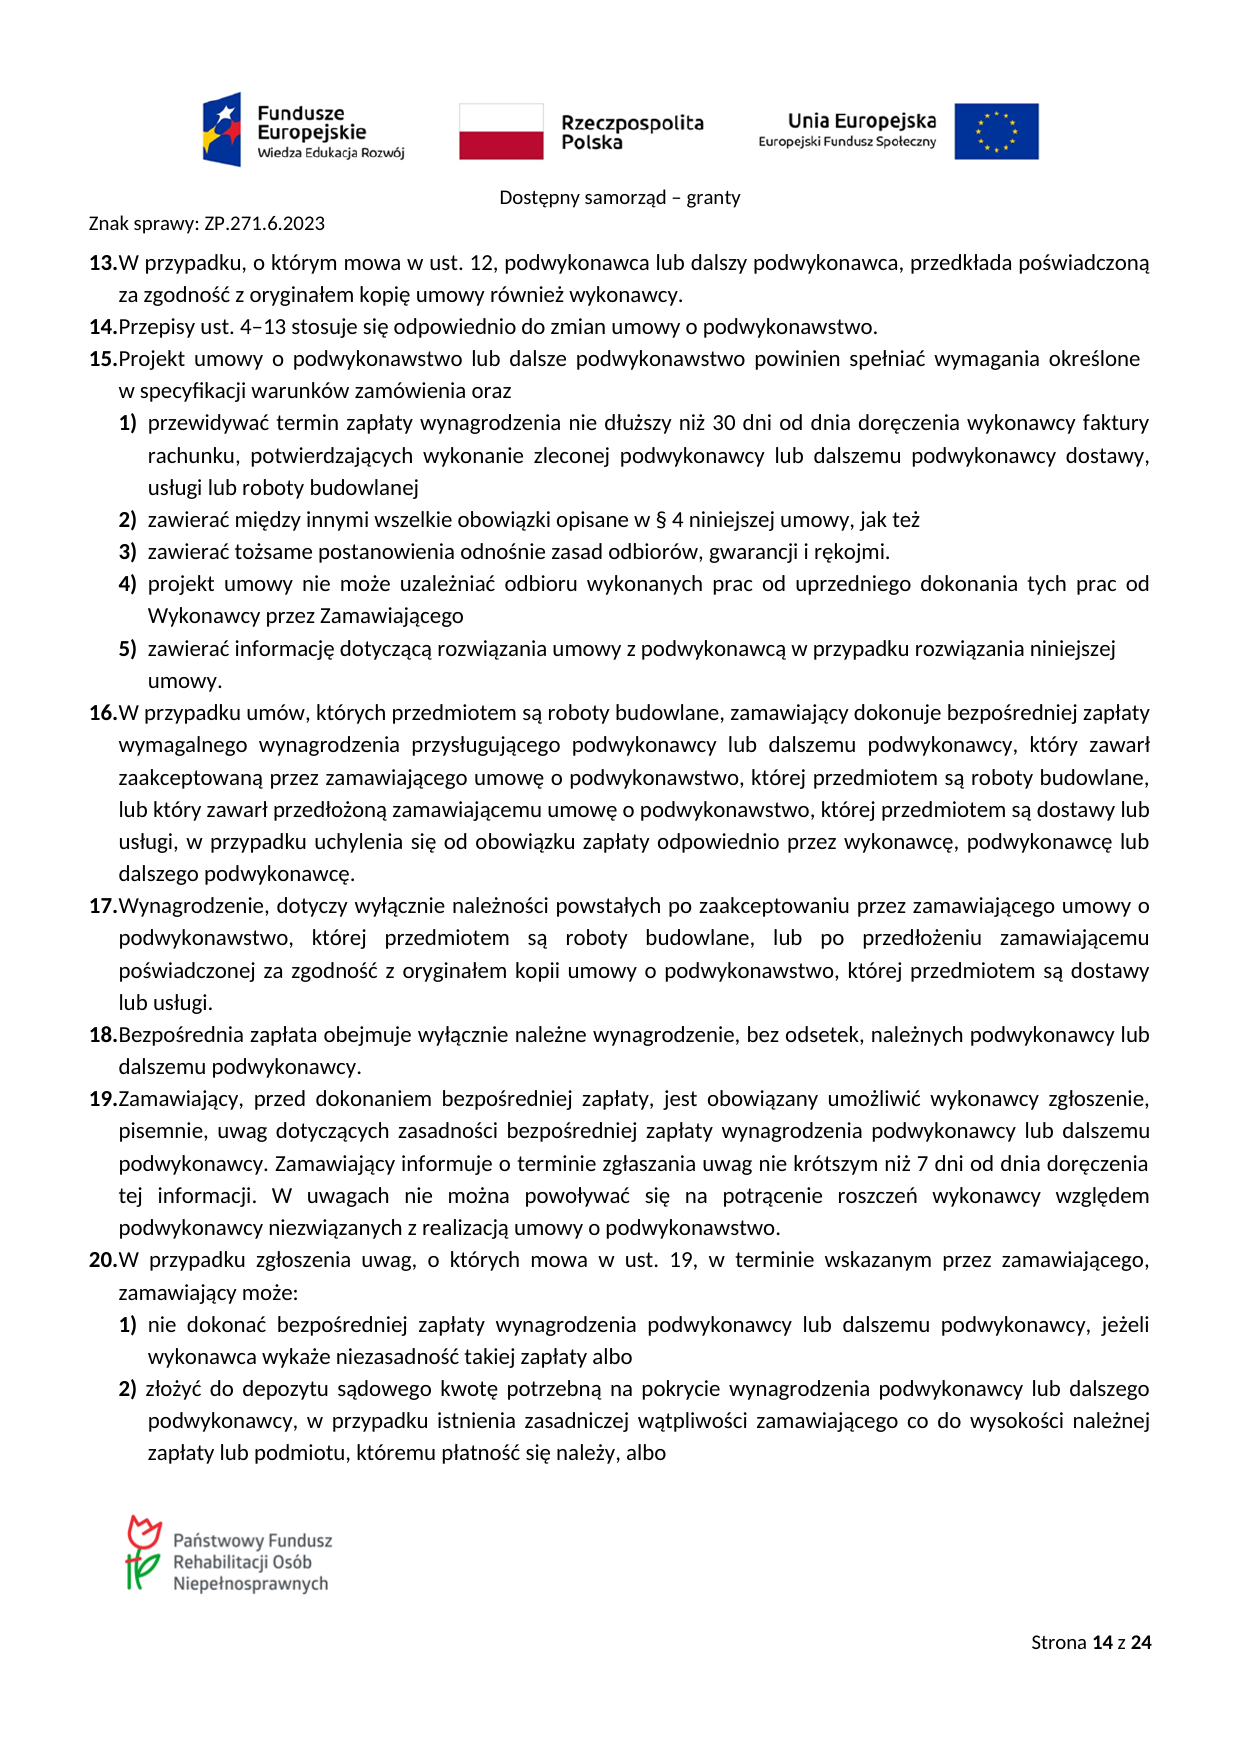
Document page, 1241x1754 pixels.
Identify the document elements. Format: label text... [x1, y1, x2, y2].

picture [88, 1480, 369, 1629]
list Przepisy ust. 4–13 stosuje się odpowiednio do zmian umowy o podwykonawstwo. [89, 312, 1152, 340]
text 2) złożyć do depozytu sądowego kwotę potrzebną na pokrycie wynagrodzenia podwykonawcy lub dalszego podwykonawcy, w przypadku istnienia zasadniczej wątpliwości zamawiającego co do wysokości należnej zapłaty lub podmiotu, któremu płatność się należy, albo [118, 1374, 1152, 1467]
list W przypadku, o którym mowa w ust. 12, podwykonawca lub dalszy podwykonawca, przedkłada poświadczoną za zgodność z oryginałem kopię umowy również wykonawcy. [89, 248, 1152, 308]
list W przypadku umów, których przedmiotem są roboty budowlane, zamawiający dokonuje bezpośredniej zapłaty wymagalnego wynagrodzenia przysługującego podwykonawcy lub dalszemu podwykonawcy, który zawarł zaakceptowaną przez zamawiającego umowę o podwykonawstwo, której przedmiotem są roboty budowlane, lub który zawarł przedłożoną zamawiającemu umowę o podwykonawstwo, której przedmiotem są dostawy lub usługi, w przypadku uchylenia się od obowiązku zapłaty odpowiednio przez wykonawcę, podwykonawcę lub dalszego podwykonawcę. [89, 698, 1152, 887]
picture [184, 73, 1057, 185]
list projekt umowy nie może uzależniać odbioru wykonanych prac od uprzedniego dokonania tych prac od Wykonawcy przez Zamawiającego [118, 569, 1152, 630]
list Wynagrodzenie, dotyczy wyłącznie należności powstałych po zaakceptowaniu przez zamawiającego umowy o podwykonawstwo, której przedmiotem są roboty budowlane, lub po przedłożeniu zamawiającemu poświadczonej za zgodność z oryginałem kopii umowy o podwykonawstwo, której przedmiotem są dostawy lub usługi. [89, 891, 1152, 1016]
list zawierać informację dotyczącą rozwiązania umowy z podwykonawcą w przypadku rozwiązania niniejszej umowy. [118, 634, 1152, 694]
list W przypadku zgłoszenia uwag, o których mowa w ust. 19, w terminie wskazanym przez zamawiającego, zamawiający może: [89, 1245, 1152, 1306]
list przewidywać termin zapłaty wynagrodzenia nie dłuższy niż 30 dni od dnia doręczenia wykonawcy faktury rachunku, potwierdzających wykonanie zleconej podwykonawcy lub dalszemu podwykonawcy dostawy, usługi lub roboty budowlanej [118, 408, 1152, 501]
text 1) nie dokonać bezpośredniej zapłaty wynagrodzenia podwykonawcy lub dalszemu podwykonawcy, jeżeli wykonawca wykaże niezasadność takiej zapłaty albo [118, 1310, 1152, 1370]
list zawierać tożsame postanowienia odnośnie zasad odbiorów, gwarancji i rękojmi. [118, 537, 1152, 565]
list Bezpośrednia zapłata obejmuje wyłącznie należne wynagrodzenie, bez odsetek, należnych podwykonawcy lub dalszemu podwykonawcy. [89, 1020, 1152, 1080]
list Projekt umowy o podwykonawstwo lub dalsze podwykonawstwo powinien spełniać wymagania określone w specyfikacji warunków zamówienia oraz [89, 344, 1152, 404]
list zawierać między innymi wszelkie obowiązki opisane w § 4 niniejszej umowy, jak też [118, 505, 1152, 533]
list Zamawiający, przed dokonaniem bezpośredniej zapłaty, jest obowiązany umożliwić wykonawcy zgłoszenie, pisemnie, uwag dotyczących zasadności bezpośredniej zapłaty wynagrodzenia podwykonawcy lub dalszemu podwykonawcy. Zamawiający informuje o terminie zgłaszania uwag nie krótszym niż 7 dni od dnia doręczenia tej informacji. W uwagach nie można powoływać się na potrącenie roszczeń wykonawcy względem podwykonawcy niezwiązanych z realizacją umowy o podwykonawstwo. [89, 1084, 1152, 1241]
